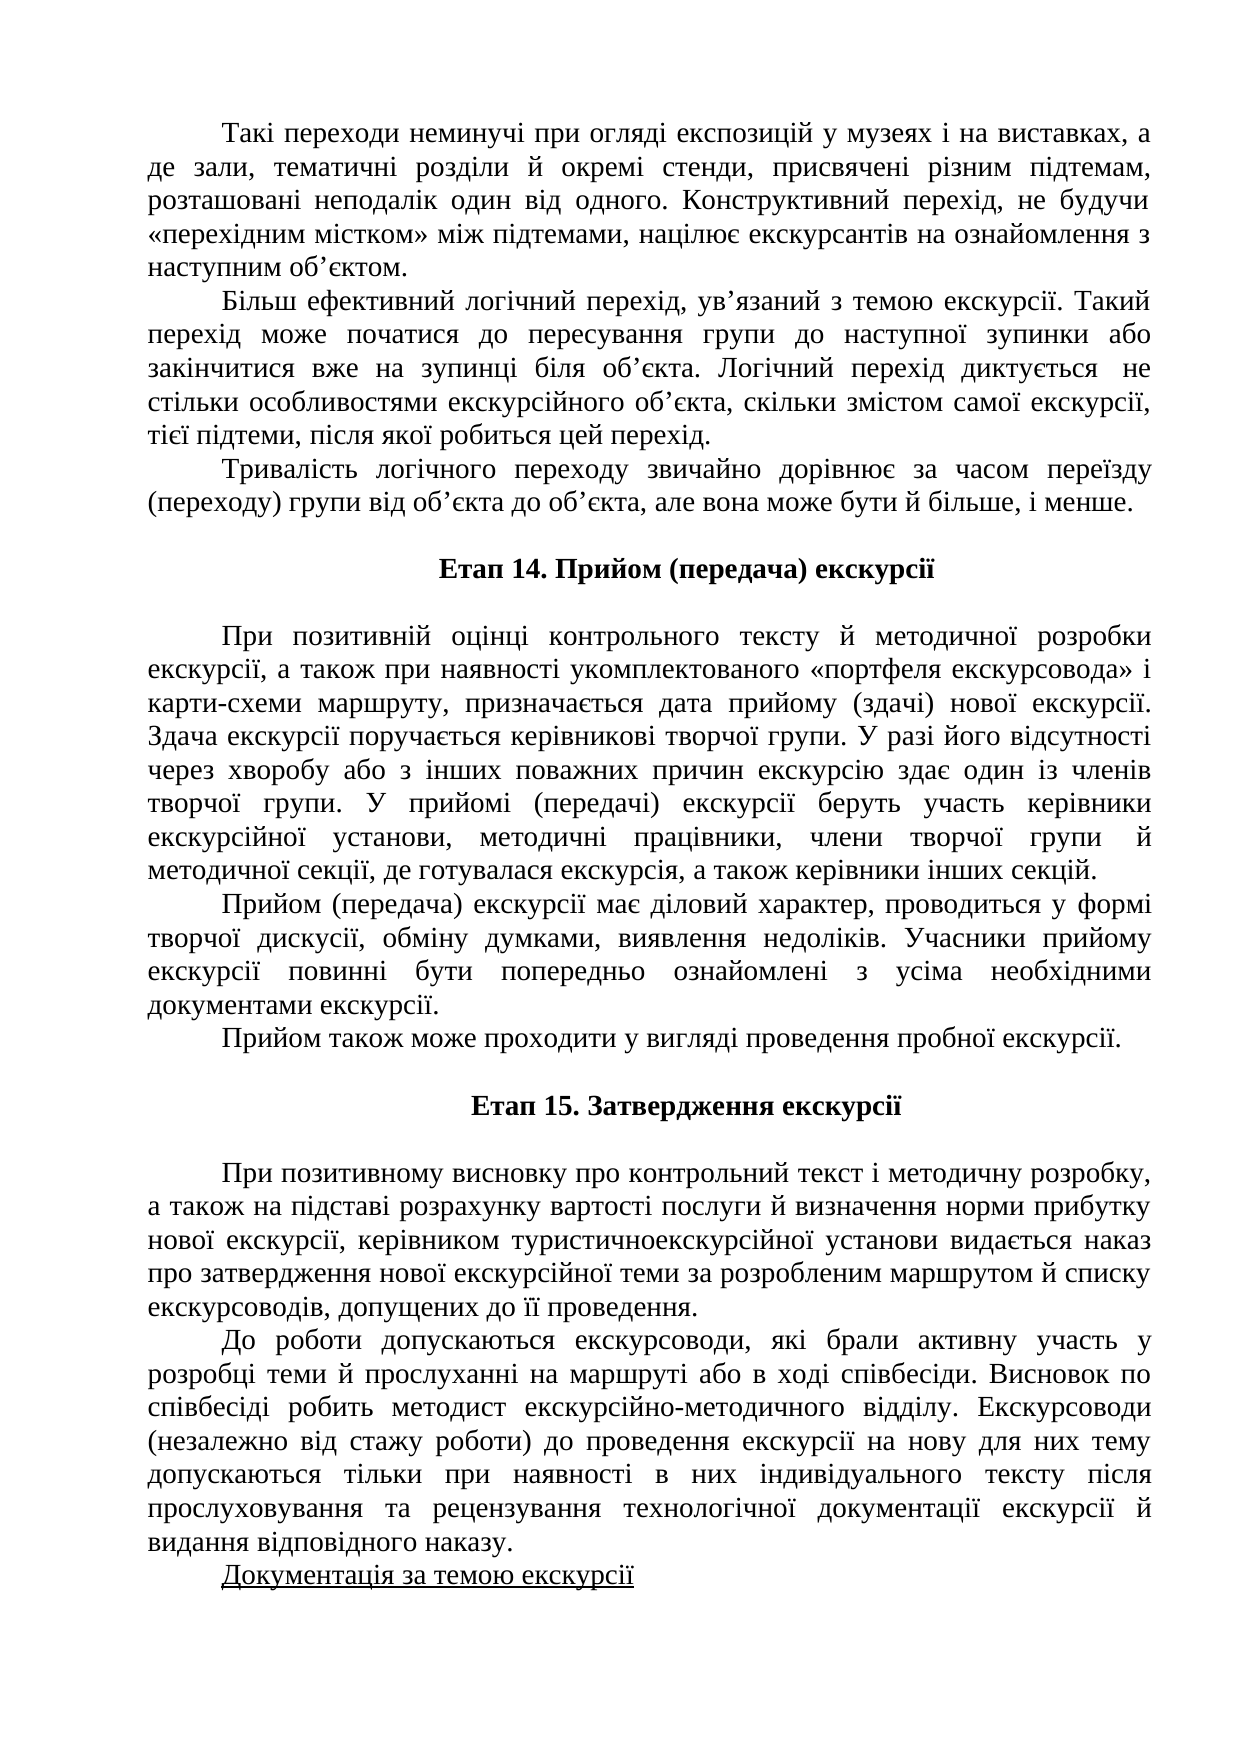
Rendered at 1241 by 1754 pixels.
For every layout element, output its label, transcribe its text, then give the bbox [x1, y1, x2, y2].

text Більш ефективний логічний перехід, ув’язаний з темою екскурсії. Такий перехід може початися до пересування групи до наступної зупинки або закінчитися вже на зупинці біля об’єкта. Логічний перехід диктується не стільки особливостями екскурсійного об’єкта, скільки змістом самої екскурсії, тієї підтеми, після якої робиться цей перехід. [147, 283, 1151, 451]
text Тривалість логічного переходу звичайно дорівнює за часом переїзду (переходу) групи від об’єкта до об’єкта, але вона може бути й більше, і менше. [147, 451, 1152, 518]
subtitle Етап 14. Прийом (передача) екскурсії [294, 551, 1079, 585]
text Такі переходи неминучі при огляді експозицій у музеях і на виставках, а де зали, тематичні розділи й окремі стенди, присвячені різним підтемам, розташовані неподалік один від одного. Конструктивний перехід, не будучи [147, 115, 1151, 216]
text «перехідним містком» між підтемами, націлює екскурсантів на ознайомлення з наступним об’єктом. [147, 216, 1151, 283]
text При позитивному висновку про контрольний текст і методичну розробку, а також на підставі розрахунку вартості послуги й визначення норми прибутку нової екскурсії, керівником туристичноекскурсійної установи видається наказ про затвердження нової екскурсійної теми за розробленим маршрутом й списку екскурсоводів, допущених до її проведення. [147, 1155, 1152, 1322]
text До роботи допускаються екскурсоводи, які брали активну участь у розробці теми й прослуханні на маршруті або в ході співбесіди. Висновок по співбесіді робить методист екскурсійно-методичного відділу. Екскурсоводи (незалежно від стажу роботи) до проведення екскурсії на нову для них тему допускаються тільки при наявності в них індивідуального тексту після прослуховування та рецензування технологічної документації екскурсії й видання відповідного наказу. [147, 1322, 1152, 1557]
text При позитивній оцінці контрольного тексту й методичної розробки екскурсії, а також при наявності укомплектованого «портфеля екскурсовода» і карти-схеми маршруту, призначається дата прийому (здачі) нової екскурсії. Здача екскурсії поручається керівникові творчої групи. У разі його відсутності через хворобу або з інших поважних причин екскурсію здає один із членів творчої групи. У прийомі (передачі) екскурсії беруть участь керівники екскурсійної установи, методичні працівники, члени творчої групи й методичної секції, де готувалася екскурсія, а також керівники інших секцій. [147, 618, 1152, 886]
text Прийом також може проходити у вигляді проведення пробної екскурсії. [221, 1020, 1184, 1054]
text Документація за темою екскурсії [221, 1557, 1184, 1591]
text Прийом (передача) екскурсії має діловий характер, проводиться у формі творчої дискусії, обміну думками, виявлення недоліків. Учасники прийому екскурсії повинні бути попередньо ознайомлені з усіма необхідними документами екскурсії. [147, 886, 1152, 1020]
subtitle Етап 15. Затвердження екскурсії [294, 1088, 1078, 1122]
